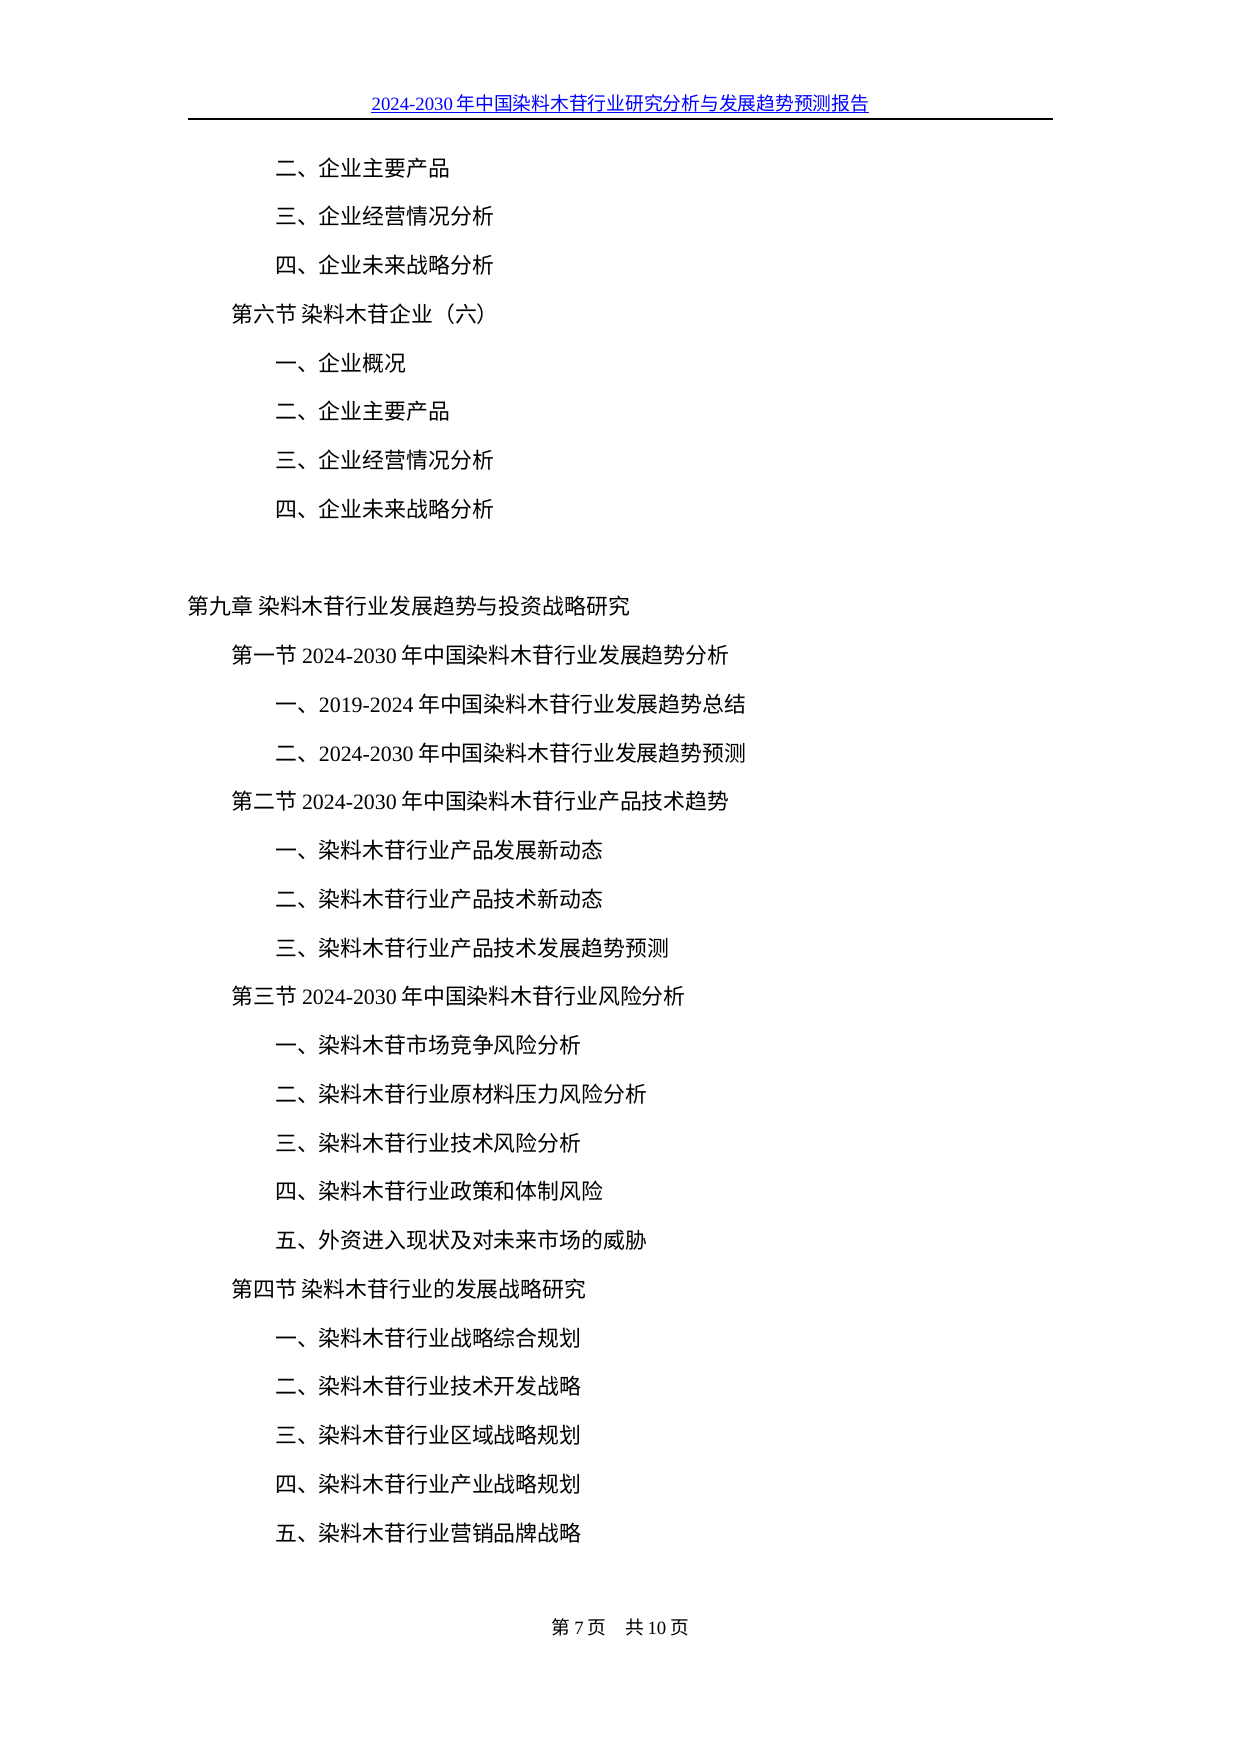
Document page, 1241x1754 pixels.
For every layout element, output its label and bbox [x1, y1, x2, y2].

text [187, 150, 1053, 1548]
